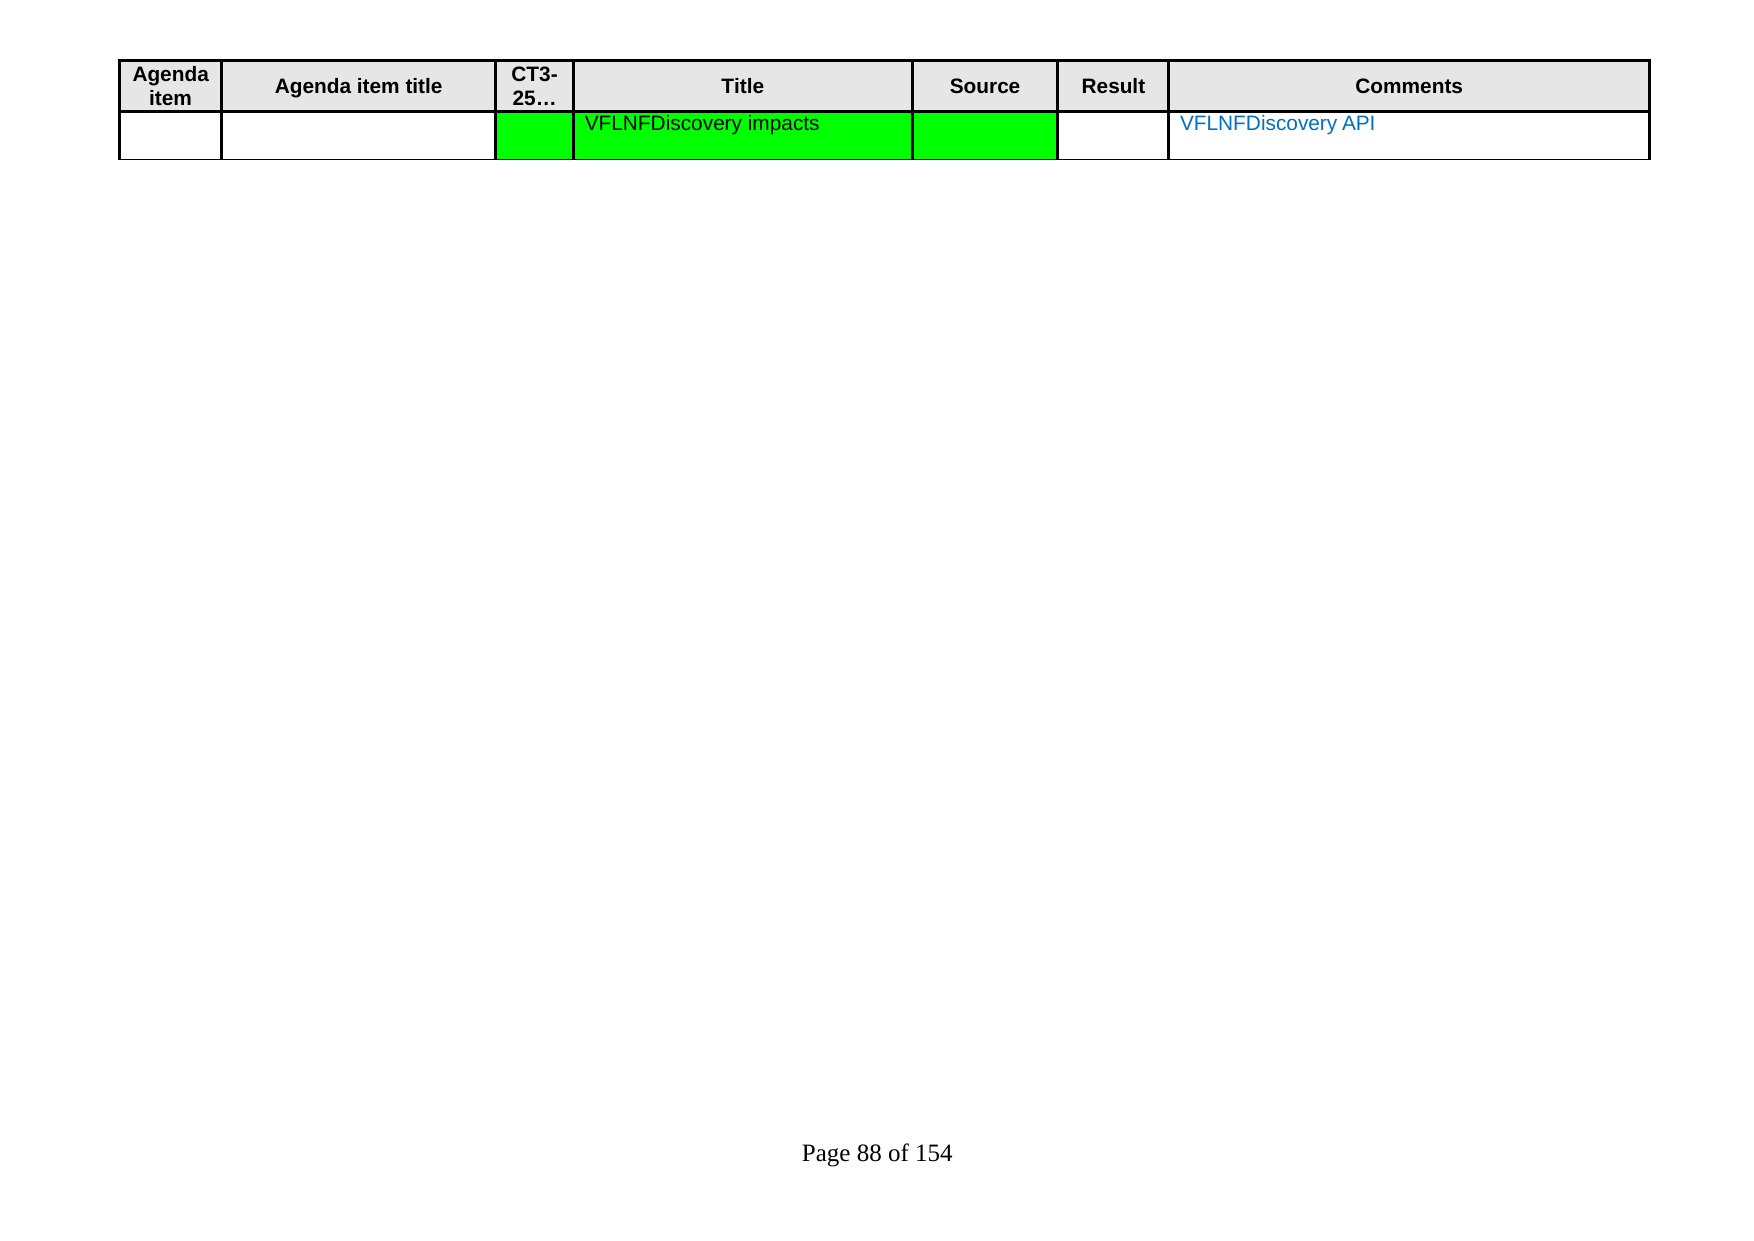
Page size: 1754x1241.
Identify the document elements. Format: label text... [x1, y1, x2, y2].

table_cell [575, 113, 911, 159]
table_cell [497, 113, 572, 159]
table_header Title [575, 62, 911, 110]
table_header Result [1059, 62, 1167, 110]
table_header Agenda item title [223, 62, 494, 110]
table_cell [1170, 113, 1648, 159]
table_header CT3-25… [497, 62, 572, 110]
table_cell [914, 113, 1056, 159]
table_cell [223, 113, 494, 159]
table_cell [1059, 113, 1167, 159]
table_header Source [914, 62, 1056, 110]
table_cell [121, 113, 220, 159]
table_header Comments [1170, 62, 1648, 110]
table_header Agenda item [121, 62, 220, 110]
